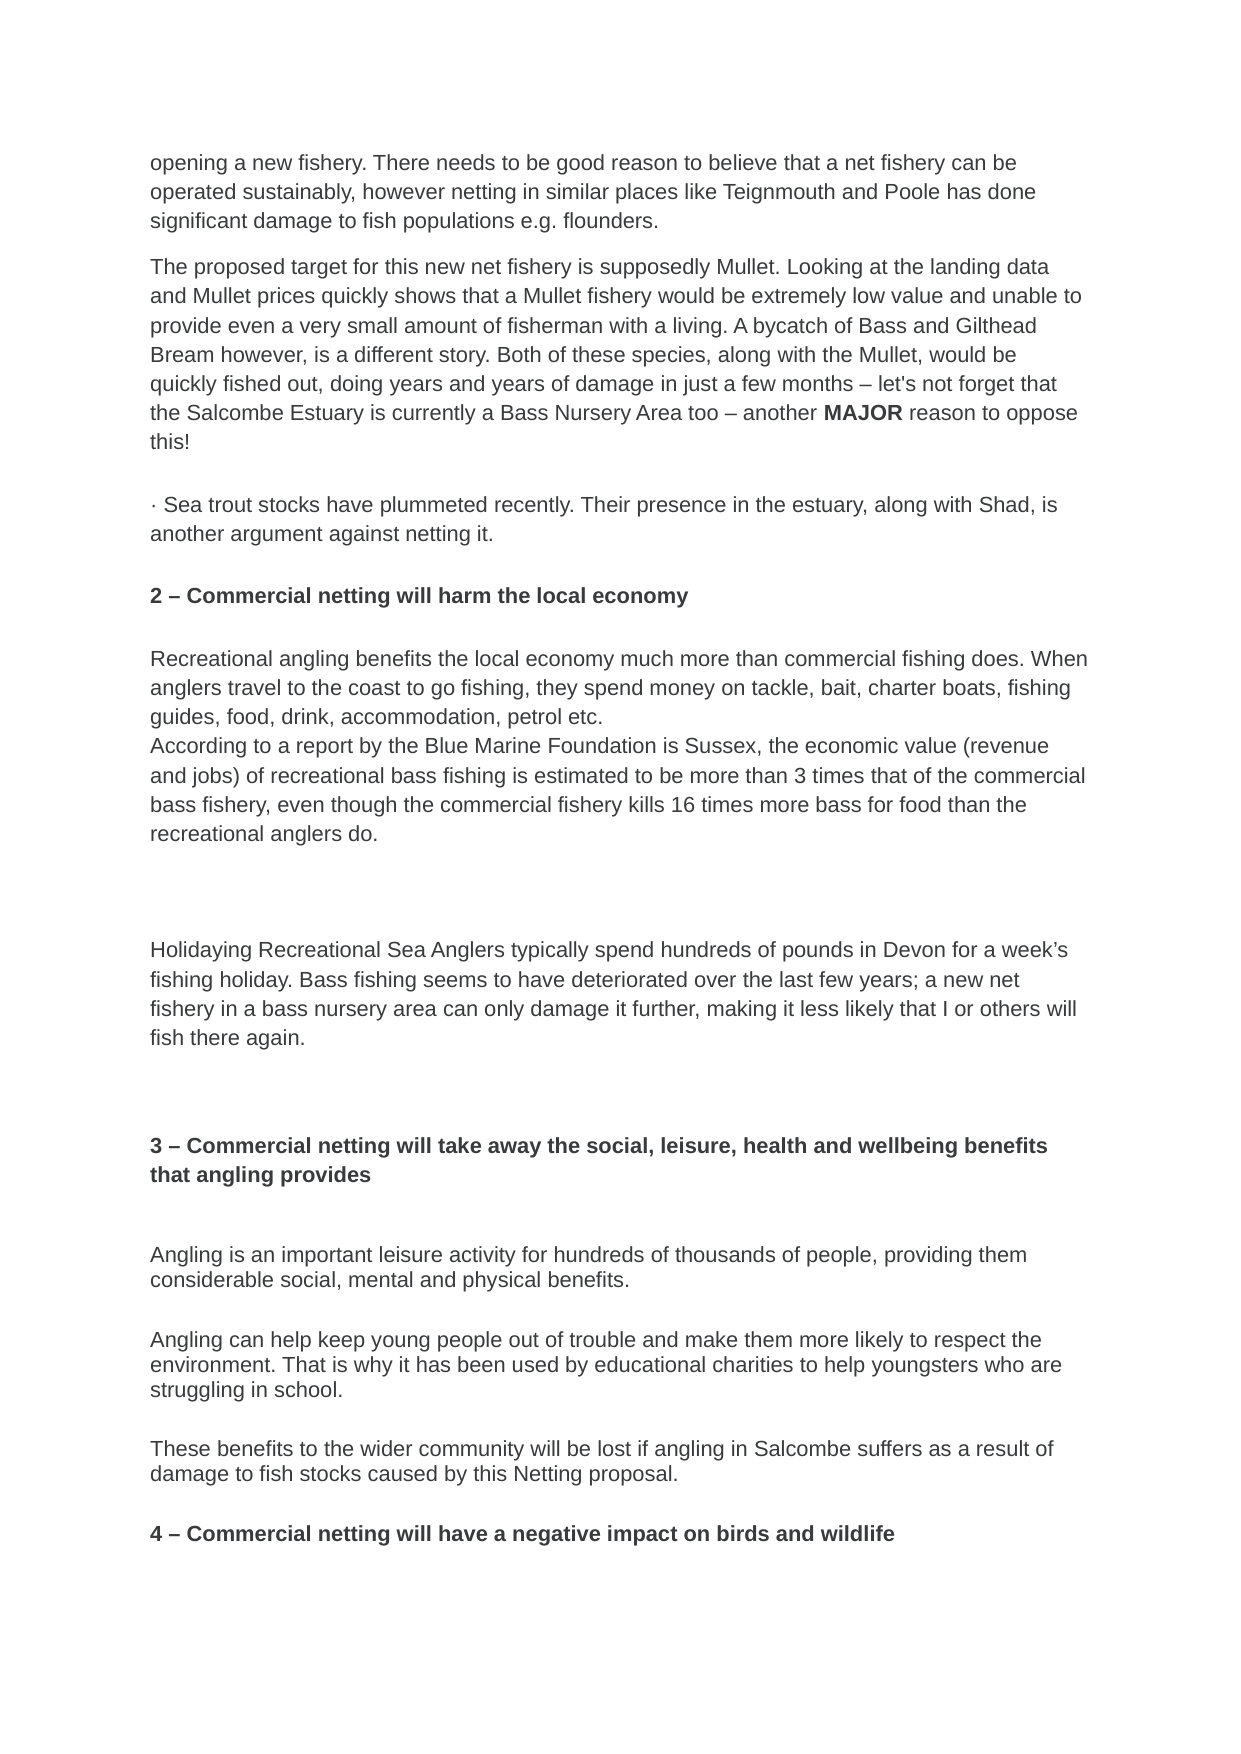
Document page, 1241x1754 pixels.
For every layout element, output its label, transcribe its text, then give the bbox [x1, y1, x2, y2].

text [150, 1208, 1090, 1580]
text The proposed target for this new net fishery is supposedly Mullet. Looking at the landing data and Mullet prices quickly shows that a Mullet fishery would be extremely low value and unable to provide even a very small amount of fisherman with a living. A bycatch of Bass and Gilthead Bream however, is a different story. Both of these species, along with the Mullet, would be quickly fished out, doing years and years of damage in just a few months – let's not forget that the Salcombe Estuary is currently a Bass Nursery Area too – another MAJOR reason to oppose this! · Sea trout stocks have plummeted recently. Their presence in the estuary, along with Shad, is another argument against netting it. 2 – Commercial netting will harm the local economy Recreational angling benefits the local economy much more than commercial fishing does. When anglers travel to the coast to go fishing, they spend money on tackle, bait, charter boats, fishing guides, food, drink, accommodation, petrol etc. According to a report by the Blue Marine Foundation is Sussex, the economic value (revenue and jobs) of recreational bass fishing is estimated to be more than 3 times that of the commercial bass fishery, even though the commercial fishery kills 16 times more bass for food than the recreational anglers do. [150, 254, 1090, 916]
text Holidaying Recreational Sea Anglers typically spend hundreds of pounds in Devon for a week’s fishing holiday. Bass fishing seems to have deteriorated over the last few years; a new net fishery in a bass nursery area can only damage it further, making it less likely that I or others will fish there again. 3 – Commercial netting will take away the social, leisure, health and wellbeing benefits that angling provides [150, 937, 1090, 1187]
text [150, 150, 1090, 233]
